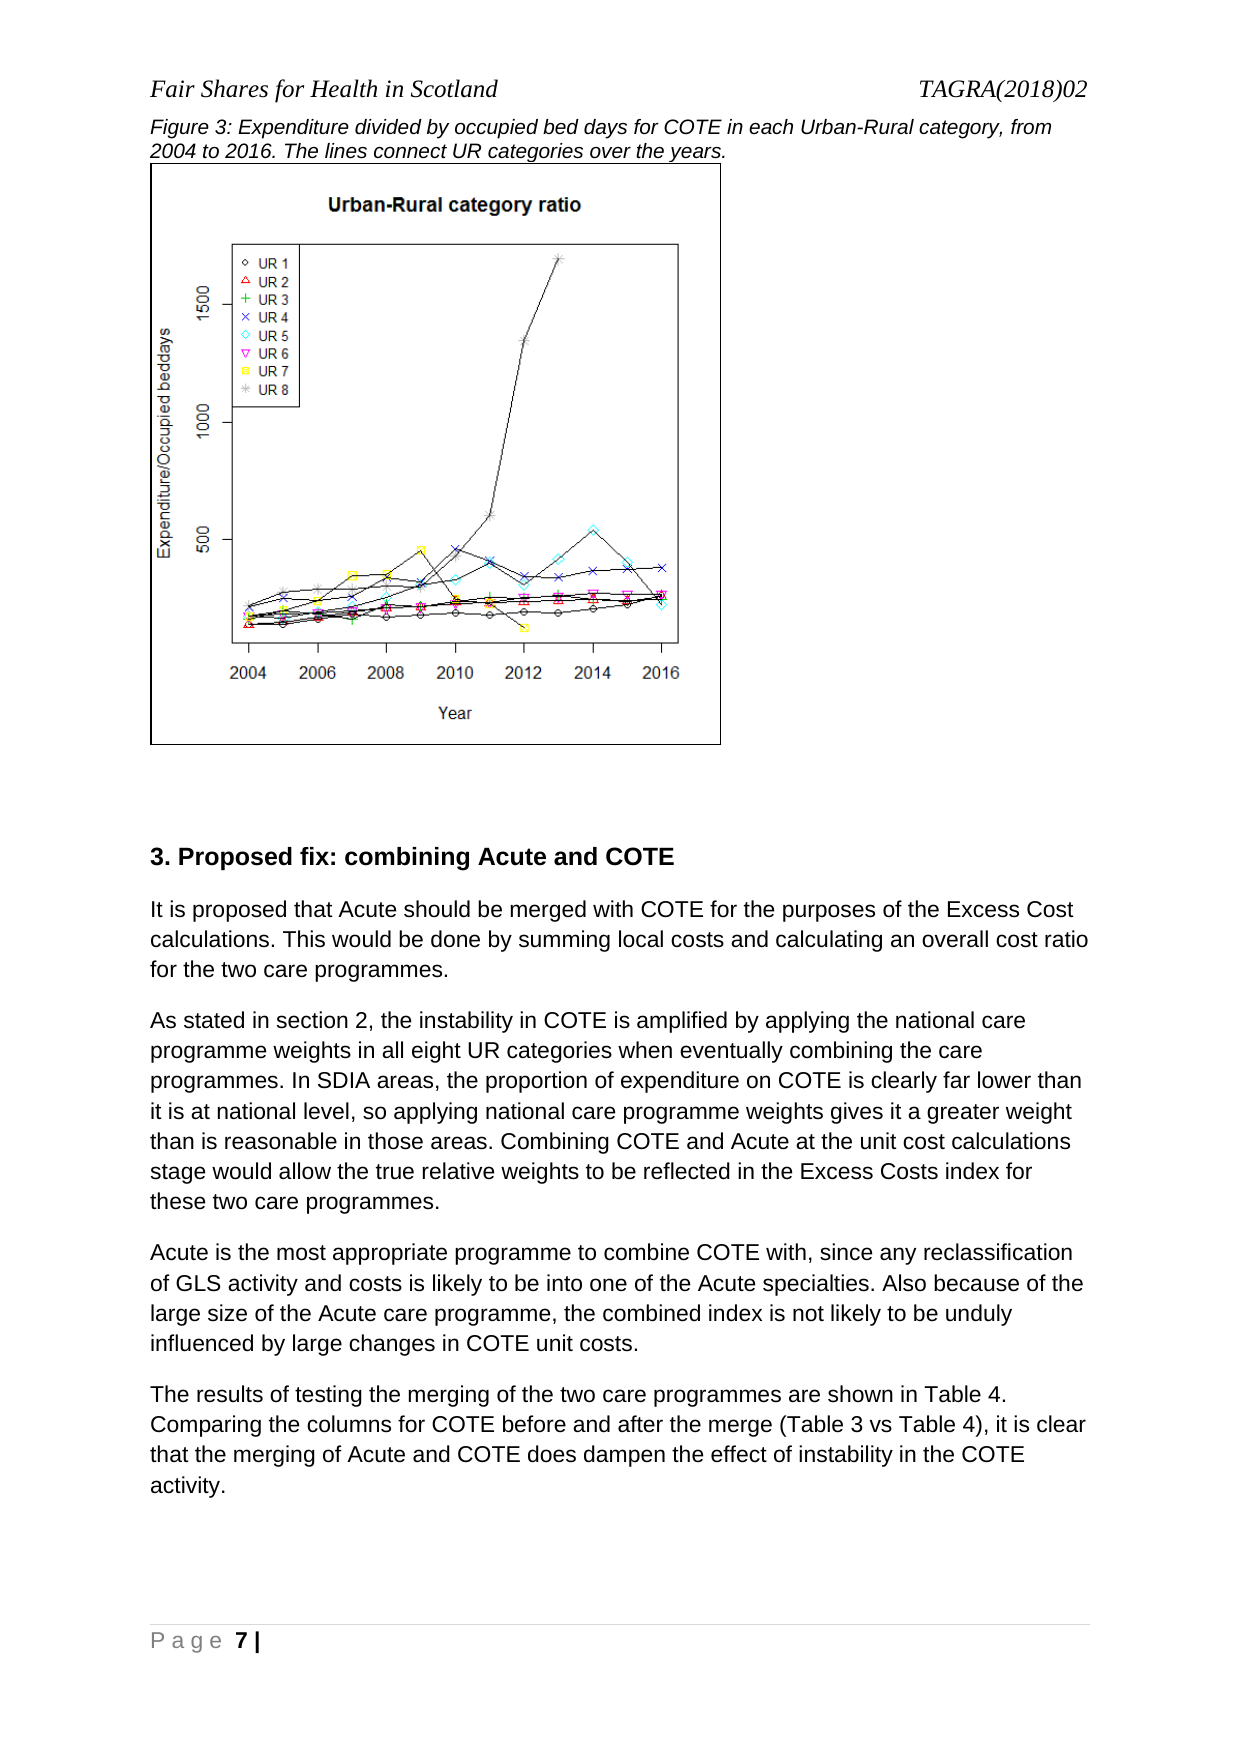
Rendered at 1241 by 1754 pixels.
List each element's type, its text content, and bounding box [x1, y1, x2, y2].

text Figure 3: Expenditure divided by occupied bed days for COTE in each Urban-Rural category, from 2004 to 2016. The lines connect UR categories over the years. [150, 114, 1090, 162]
text The results of testing the merging of the two care programmes are shown in Table 4. Comparing the columns for COTE before and after the merge (Table 3 vs Table 4), it is clear that the merging of Acute and COTE does dampen the effect of instability in the COTE activity. [150, 1381, 1090, 1498]
text It is proposed that Acute should be merged with COTE for the purposes of the Excess Cost calculations. This would be done by summing local costs and calculating an overall cost ratio for the two care programmes. [150, 896, 1090, 982]
text As stated in section 2, the instability in COTE is amplified by applying the national care programme weights in all eight UR categories when eventually combining the care programmes. In SDIA areas, the proportion of expenditure on COTE is clearly far lower than it is at national level, so applying national care programme weights gives it a greater weight than is reasonable in those areas. Combining COTE and Acute at the unit cost calculations stage would allow the true relative weights to be reflected in the Excess Costs index for these two care programmes. [150, 1007, 1090, 1215]
subtitle 3. Proposed fix: combining Acute and COTE [150, 842, 1090, 871]
text Acute is the most appropriate programme to combine COTE with, since any reclassification of GLS activity and costs is likely to be into one of the Acute specialties. Also because of the large size of the Acute care programme, the combined index is not likely to be unduly influenced by large changes in COTE unit costs. [150, 1239, 1090, 1356]
picture [152, 164, 720, 744]
